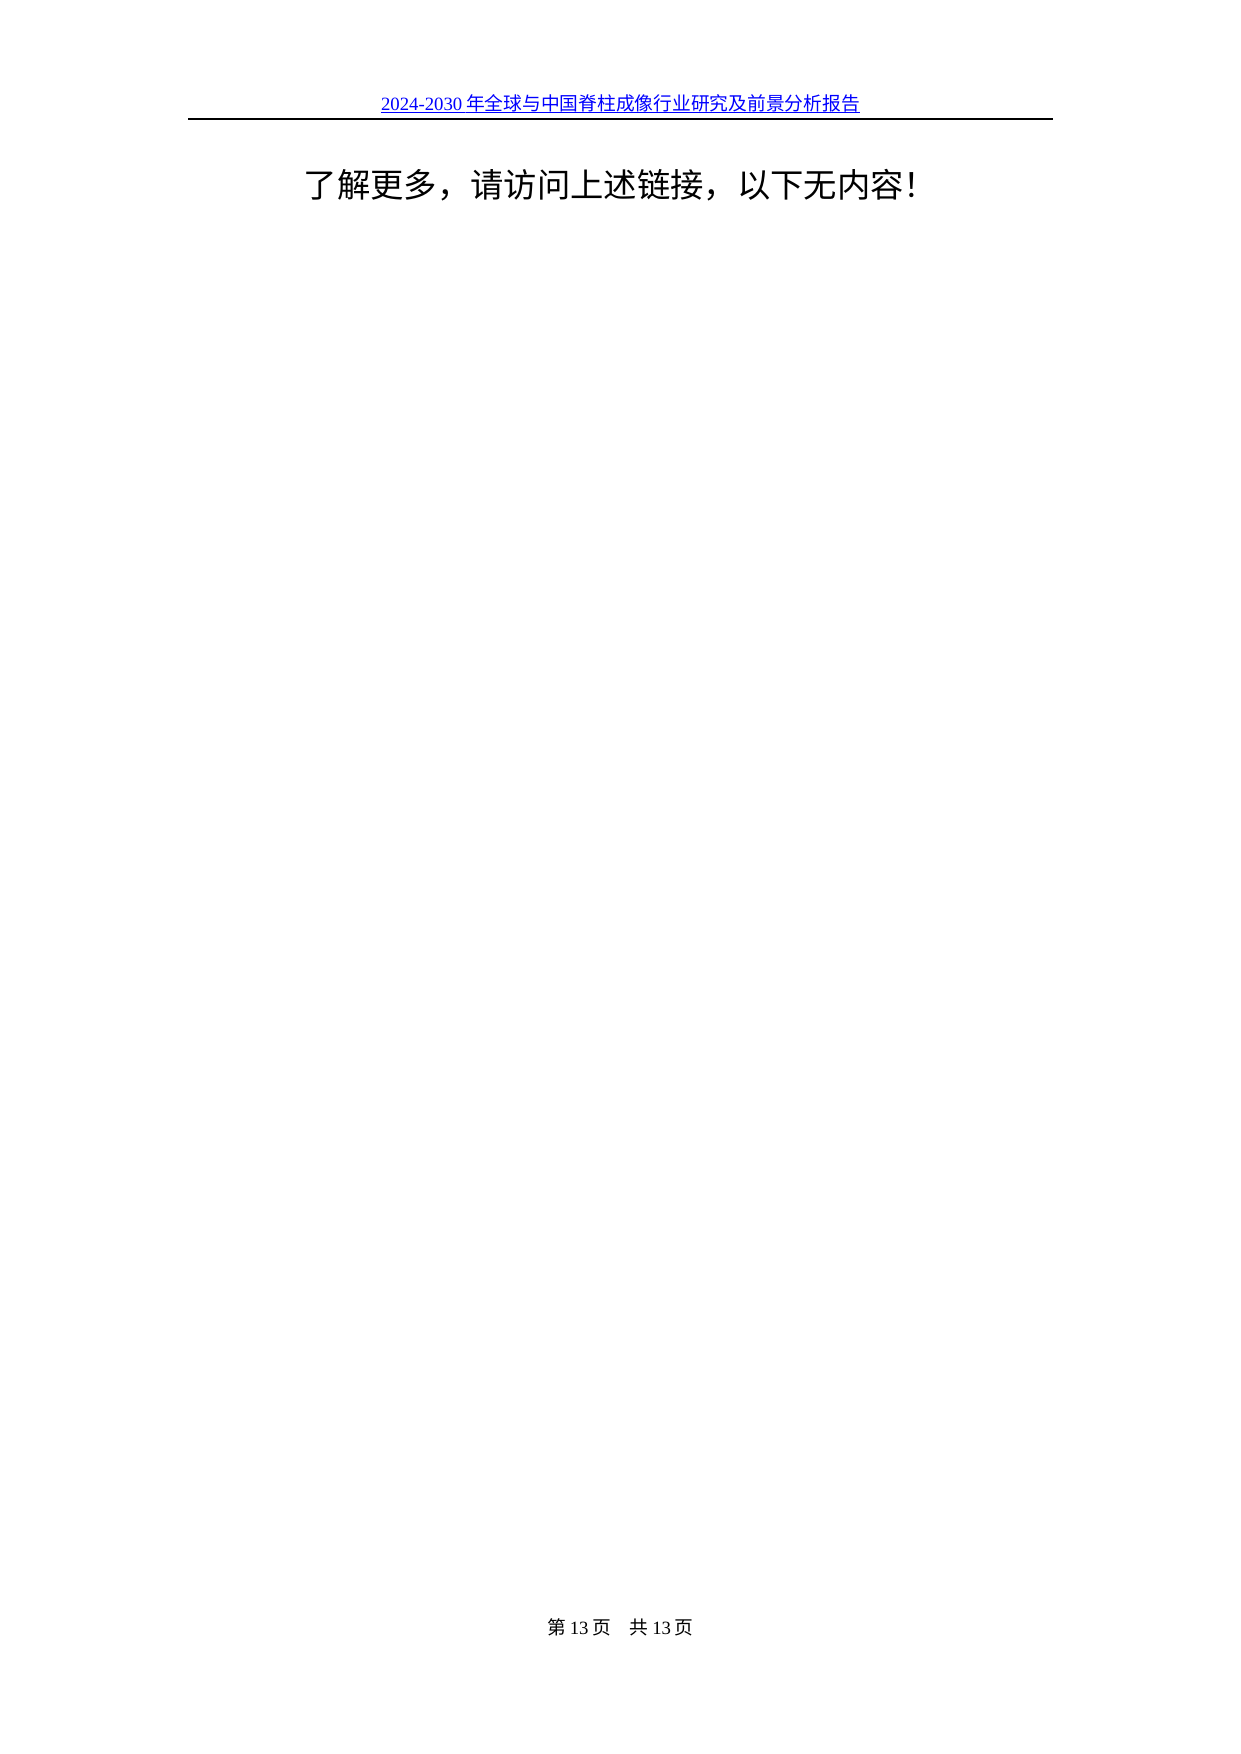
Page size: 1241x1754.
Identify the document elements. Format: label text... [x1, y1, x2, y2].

title 了解更多，请访问上述链接，以下无内容！ [187, 150, 1053, 215]
